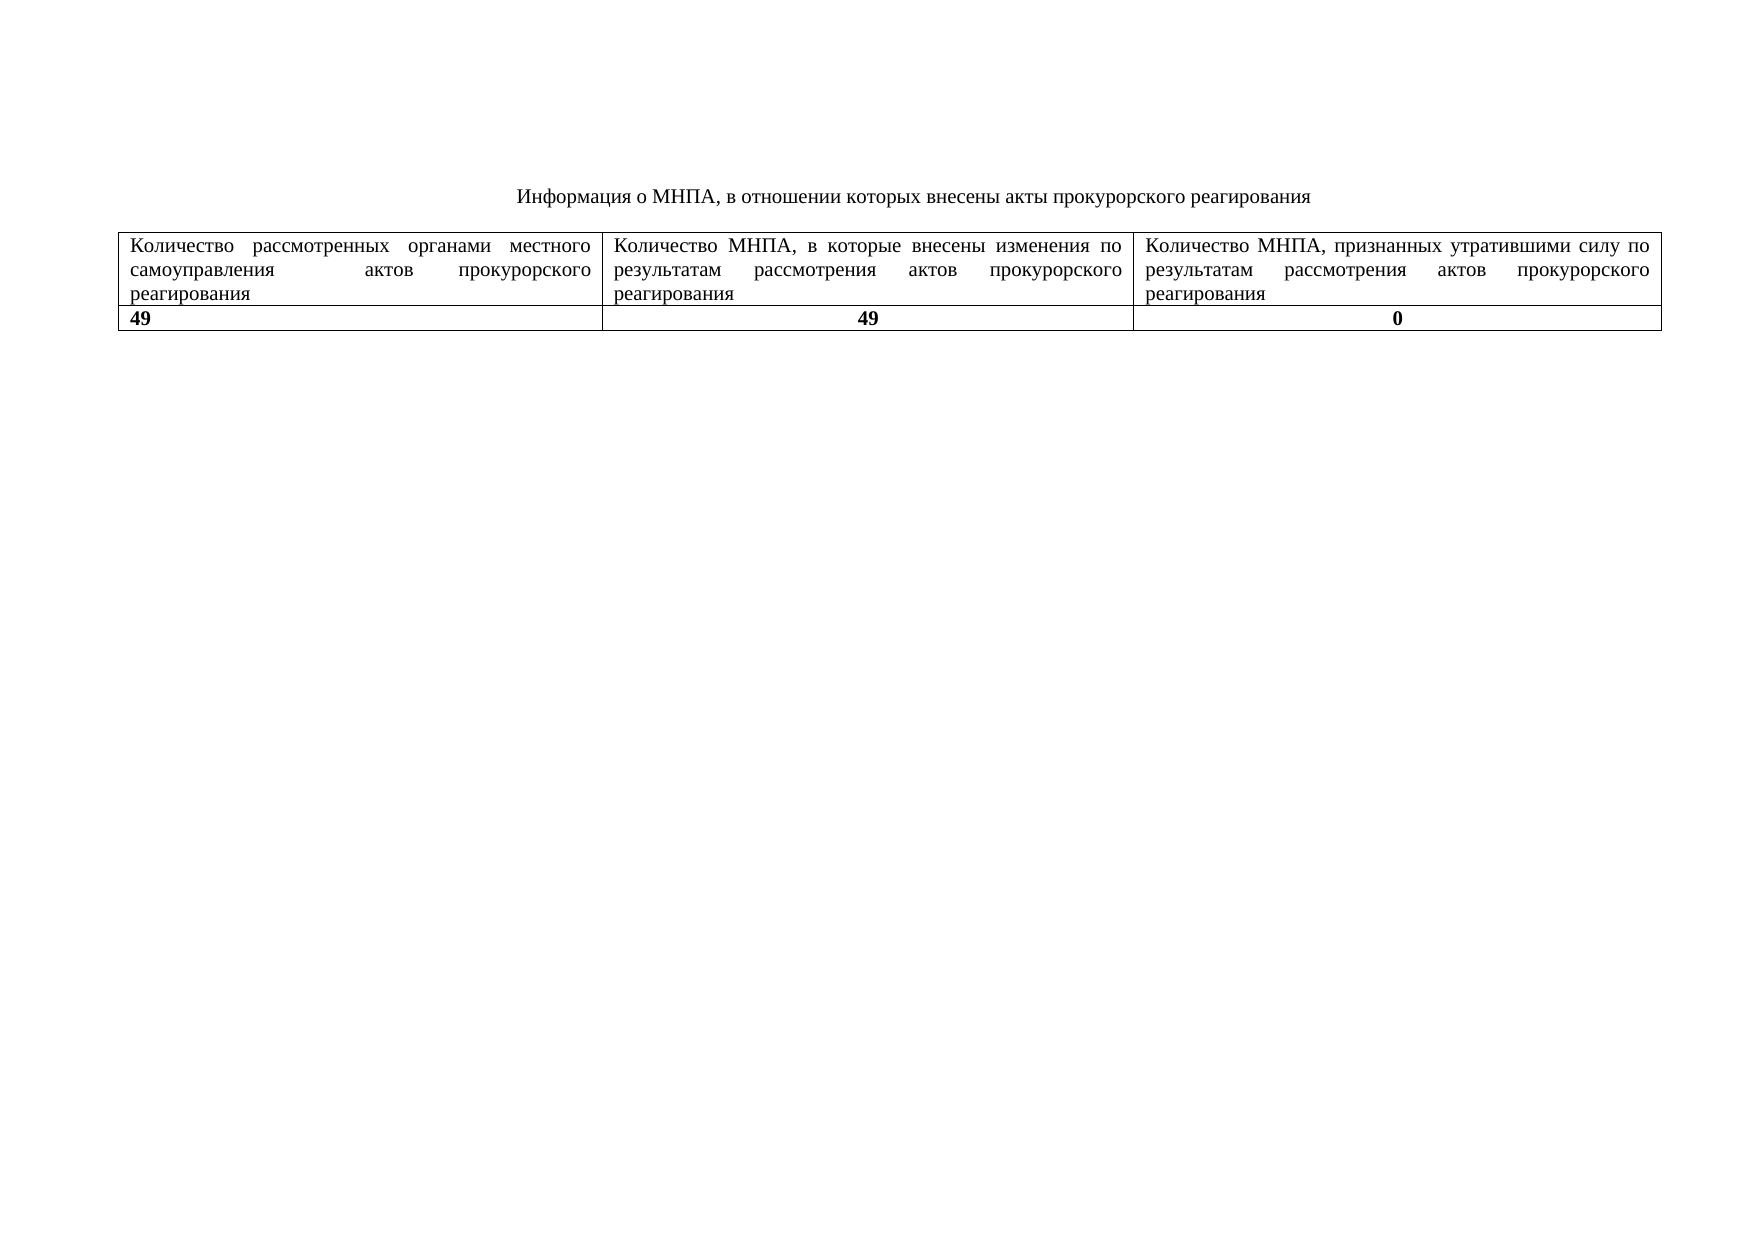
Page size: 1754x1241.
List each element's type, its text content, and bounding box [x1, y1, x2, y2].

table_header Количество МНПА, в которые внесены изменения по результатам рассмотрения актов прокурорского реагирования [603, 233, 1133, 305]
table_cell 49 [603, 306, 1133, 330]
table_cell 49 [119, 306, 602, 330]
table_header Количество МНПА, признанных утратившими силу по результатам рассмотрения актов прокурорского реагирования [1134, 233, 1661, 305]
table_header Количество рассмотренных органами местного самоуправления актов прокурорского реагирования [119, 233, 602, 305]
text Информация о МНПА, в отношении которых внесены акты прокурорского реагирования [118, 184, 1636, 208]
table_cell 0 [1134, 306, 1661, 330]
